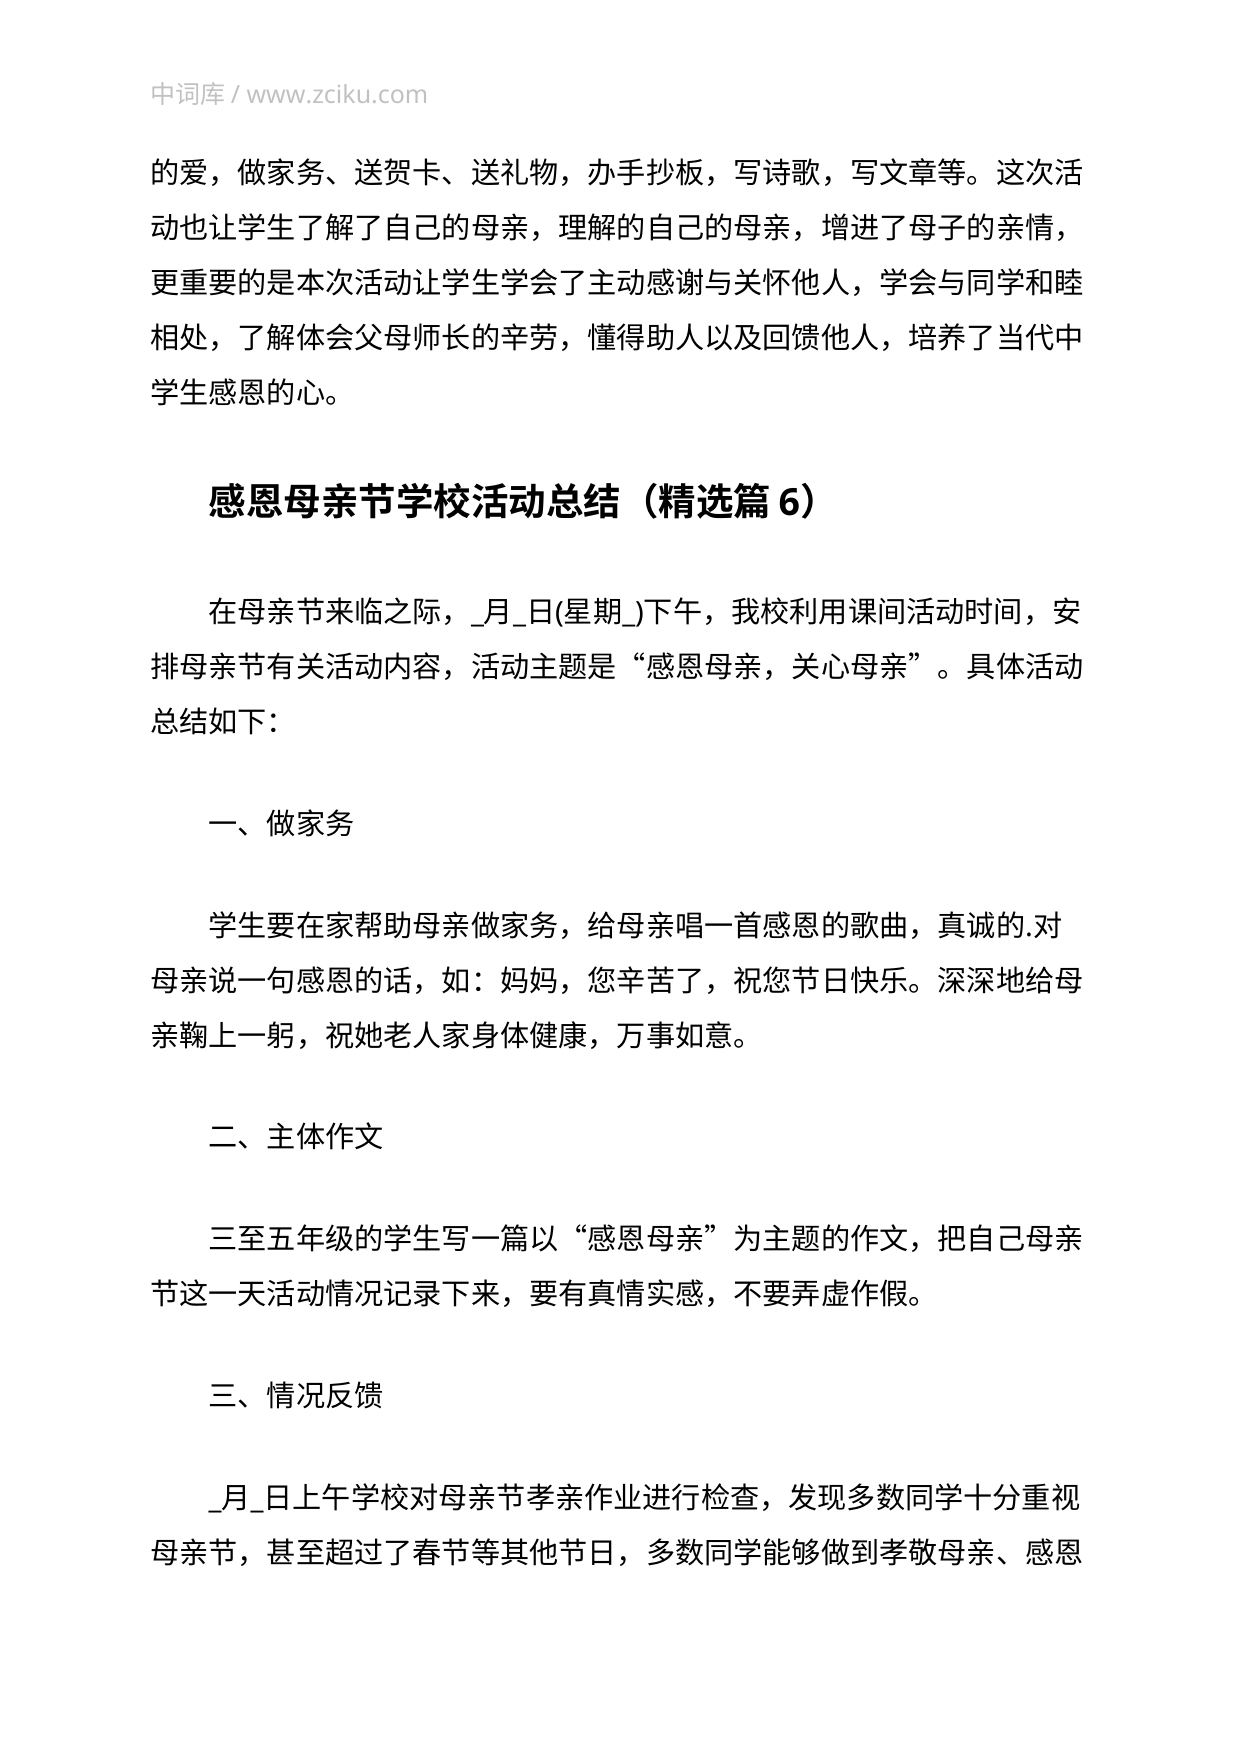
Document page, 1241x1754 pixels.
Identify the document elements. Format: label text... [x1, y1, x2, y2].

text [150, 150, 1090, 412]
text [150, 1474, 1090, 1572]
text 二、主体作文 [150, 1114, 1090, 1156]
text 学生要在家帮助母亲做家务，给母亲唱一首感恩的歌曲，真诚的.对母亲说一句感恩的话，如：妈妈，您辛苦了，祝您节日快乐。深深地给母亲鞠上一躬，祝她老人家身体健康，万事如意。 [150, 902, 1090, 1054]
text 一、做家务 [150, 801, 1090, 843]
text 感恩母亲节学校活动总结（精选篇6） [150, 471, 1090, 526]
text 三至五年级的学生写一篇以“感恩母亲”为主题的作文，把自己母亲节这一天活动情况记录下来，要有真情实感，不要弄虚作假。 [150, 1216, 1090, 1313]
text 三、情况反馈 [150, 1372, 1090, 1415]
text 在母亲节来临之际，_月_日(星期_)下午，我校利用课间活动时间，安排母亲节有关活动内容，活动主题是“感恩母亲，关心母亲”。具体活动总结如下： [150, 589, 1090, 741]
